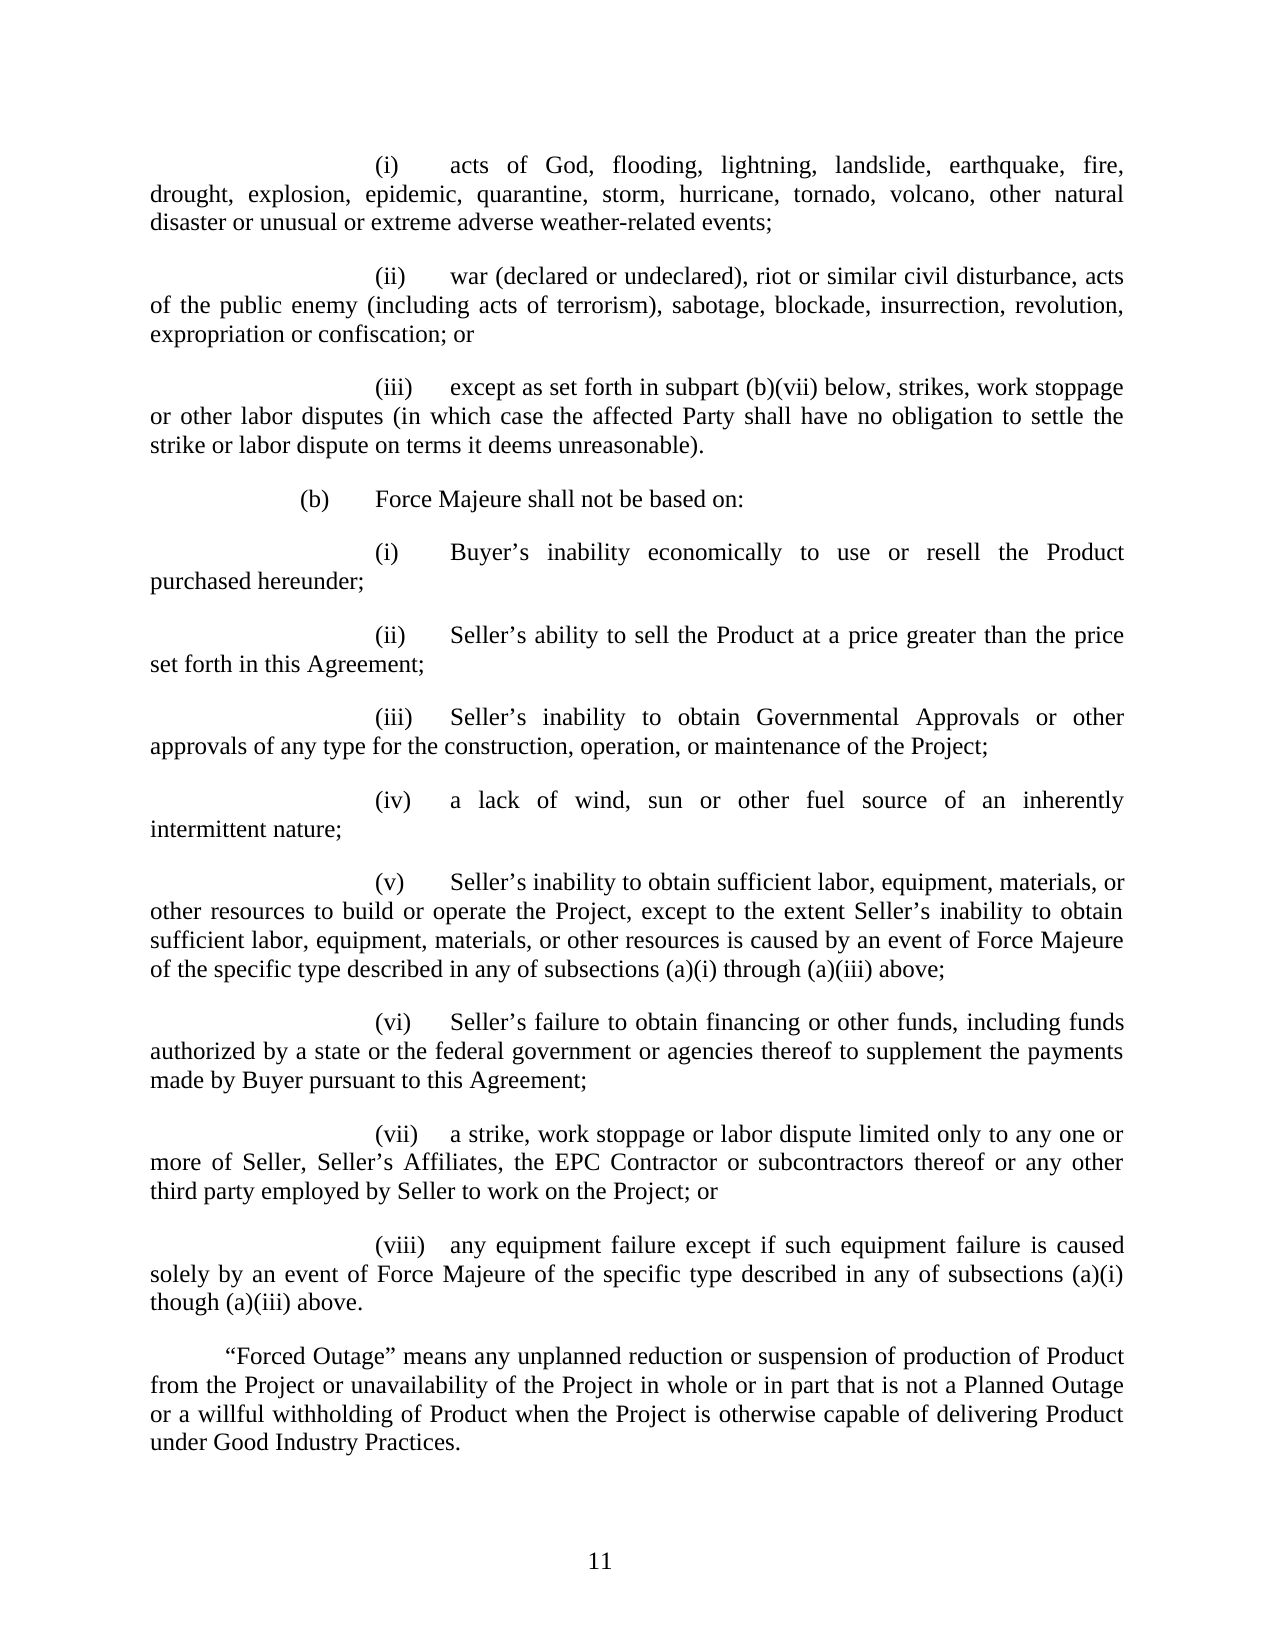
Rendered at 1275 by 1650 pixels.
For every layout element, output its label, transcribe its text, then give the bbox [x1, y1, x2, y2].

text (iii) Seller’s inability to obtain Governmental Approvals or other approvals of any type for the construction, operation, or maintenance of the Project; [150, 702, 1125, 760]
text (v) Seller’s inability to obtain sufficient labor, equipment, materials, or other resources to build or operate the Project, except to the extent Seller’s inability to obtain sufficient labor, equipment, materials, or other resources is caused by an event of Force Majeure of the specific type described in any of subsections (a)(i) through (a)(iii) above; [150, 867, 1125, 982]
text (iii) except as set forth in subpart (b)(vii) below, strikes, work stoppage or other labor disputes (in which case the affected Party shall have no obligation to settle the strike or labor dispute on terms it deems unreasonable). [150, 372, 1125, 459]
text (ii) Seller’s ability to sell the Product at a price greater than the price set forth in this Agreement; [150, 620, 1125, 677]
text (vii) a strike, work stoppage or labor dispute limited only to any one or more of Seller, Seller’s Affiliates, the EPC Contractor or subcontractors thereof or any other third party employed by Seller to work on the Project; or [150, 1119, 1125, 1205]
text “Forced Outage” means any unplanned reduction or suspension of production of Product from the Project or unavailability of the Project in whole or in part that is not a Planned Outage or a willful withholding of Product when the Project is otherwise capable of delivering Product under Good Industry Practices. [150, 1341, 1125, 1456]
text (b) Force Majeure shall not be based on: [150, 484, 1125, 512]
text (vi) Seller’s failure to obtain financing or other funds, including funds authorized by a state or the federal government or agencies thereof to supplement the payments made by Buyer pursuant to this Agreement; [150, 1007, 1125, 1094]
text (viii) any equipment failure except if such equipment failure is caused solely by an event of Force Majeure of the specific type described in any of subsections (a)(i) though (a)(iii) above. [150, 1230, 1125, 1316]
text (ii) war (declared or undeclared), riot or similar civil disturbance, acts of the public enemy (including acts of terrorism), sabotage, blockade, insurrection, revolution, expropriation or confiscation; or [150, 261, 1125, 347]
text (iv) a lack of wind, sun or other fuel source of an inherently intermittent nature; [150, 785, 1125, 842]
text (i) Buyer’s inability economically to use or resell the Product purchased hereunder; [150, 537, 1125, 595]
text (i) acts of God, flooding, lightning, landslide, earthquake, fire, drought, explosion, epidemic, quarantine, storm, hurricane, tornado, volcano, other natural disaster or unusual or extreme adverse weather-related events; [150, 150, 1125, 236]
